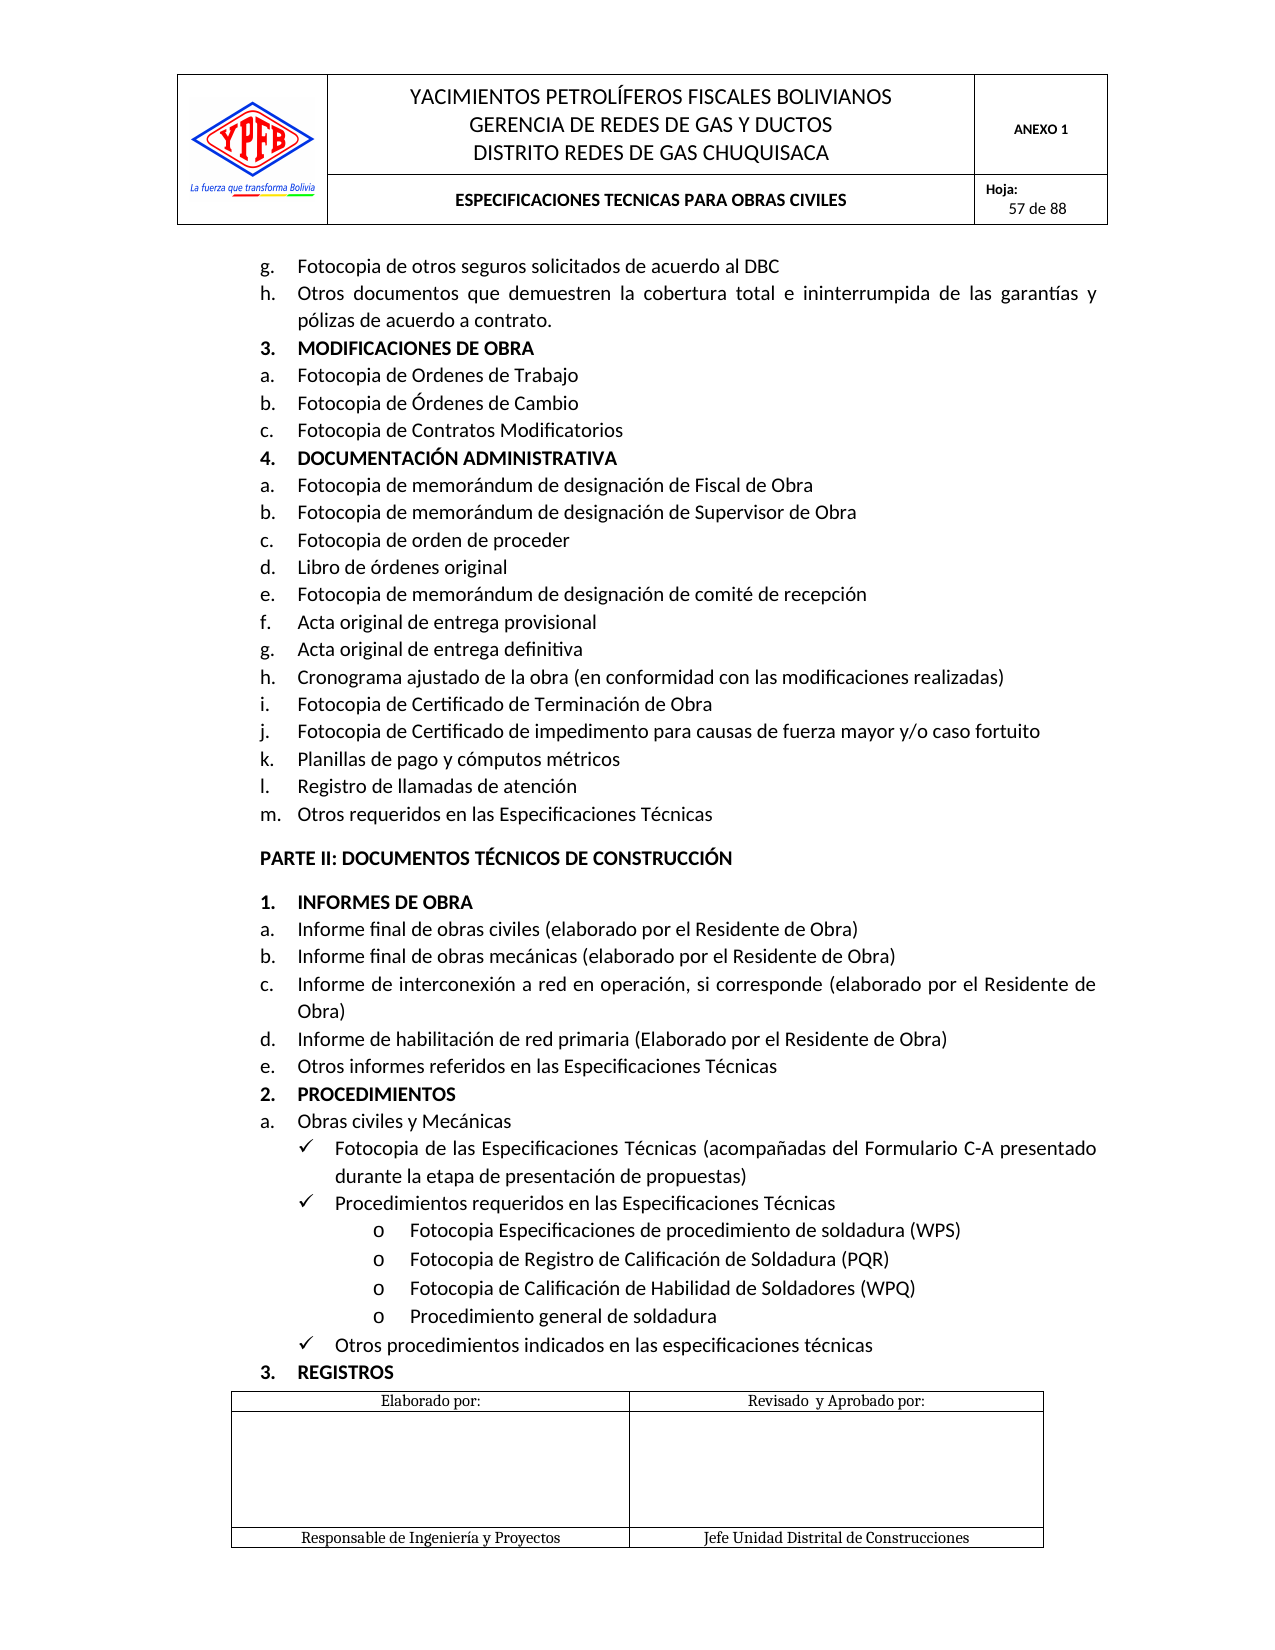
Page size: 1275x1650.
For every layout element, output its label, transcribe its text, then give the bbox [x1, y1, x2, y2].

list Otros procedimientos indicados en las especificaciones técnicas [297, 1332, 1098, 1357]
list Otros informes referidos en las Especificaciones Técnicas [260, 1053, 1098, 1079]
list Fotocopia de Contratos Modificatorios [260, 417, 1098, 443]
list INFORMES DE OBRA [260, 889, 1098, 914]
list Cronograma ajustado de la obra (en conformidad con las modificaciones realizadas) [260, 664, 1098, 689]
list Fotocopia de memorándum de designación de Fiscal de Obra [260, 472, 1098, 497]
list REGISTROS [260, 1359, 1098, 1385]
list Acta original de entrega definitiva [260, 636, 1098, 662]
list Fotocopia de memorándum de designación de Supervisor de Obra [260, 499, 1098, 525]
text PARTE II: DOCUMENTOS TÉCNICOS DE CONSTRUCCIÓN [260, 845, 1098, 870]
list Fotocopia Especificaciones de procedimiento de soldadura (WPS) [372, 1218, 1098, 1244]
list Obras civiles y Mecánicas [260, 1108, 1098, 1133]
list Procedimientos requeridos en las Especificaciones Técnicas [297, 1190, 1098, 1216]
list Otros documentos que demuestren la cobertura total e ininterrumpida de las garantías y pólizas de acuerdo a contrato. [260, 280, 1098, 333]
list Fotocopia de Calificación de Habilidad de Soldadores (WPQ) [372, 1275, 1098, 1301]
list MODIFICACIONES DE OBRA [260, 335, 1098, 361]
list Fotocopia de Ordenes de Trabajo [260, 362, 1098, 388]
list Acta original de entrega provisional [260, 609, 1098, 634]
list Informe final de obras mecánicas (elaborado por el Residente de Obra) [260, 944, 1098, 969]
list Informe de habilitación de red primaria (Elaborado por el Residente de Obra) [260, 1026, 1098, 1051]
list Informe de interconexión a red en operación, si corresponde (elaborado por el Residente de Obra) [260, 971, 1098, 1024]
list Fotocopia de Certificado de impedimento para causas de fuerza mayor y/o caso fortuito [260, 719, 1098, 744]
list Fotocopia de Certificado de Terminación de Obra [260, 691, 1098, 717]
list Procedimiento general de soldadura [372, 1303, 1098, 1330]
list Fotocopia de otros seguros solicitados de acuerdo al DBC [260, 253, 1098, 278]
list DOCUMENTACIÓN ADMINISTRATIVA [260, 445, 1098, 470]
list Fotocopia de memorándum de designación de comité de recepción [260, 582, 1098, 607]
list Fotocopia de Órdenes de Cambio [260, 390, 1098, 415]
list Informe final de obras civiles (elaborado por el Residente de Obra) [260, 916, 1098, 942]
list Otros requeridos en las Especificaciones Técnicas [260, 801, 1098, 826]
list Libro de órdenes original [260, 554, 1098, 580]
picture [188, 97, 316, 202]
list Fotocopia de las Especificaciones Técnicas (acompañadas del Formulario C-A presentado durante la etapa de presentación de propuestas) [297, 1136, 1098, 1188]
list Registro de llamadas de atención [260, 773, 1098, 799]
list PROCEDIMIENTOS [260, 1081, 1098, 1106]
list Fotocopia de Registro de Calificación de Soldadura (PQR) [372, 1246, 1098, 1273]
list Fotocopia de orden de proceder [260, 527, 1098, 552]
list Planillas de pago y cómputos métricos [260, 746, 1098, 771]
